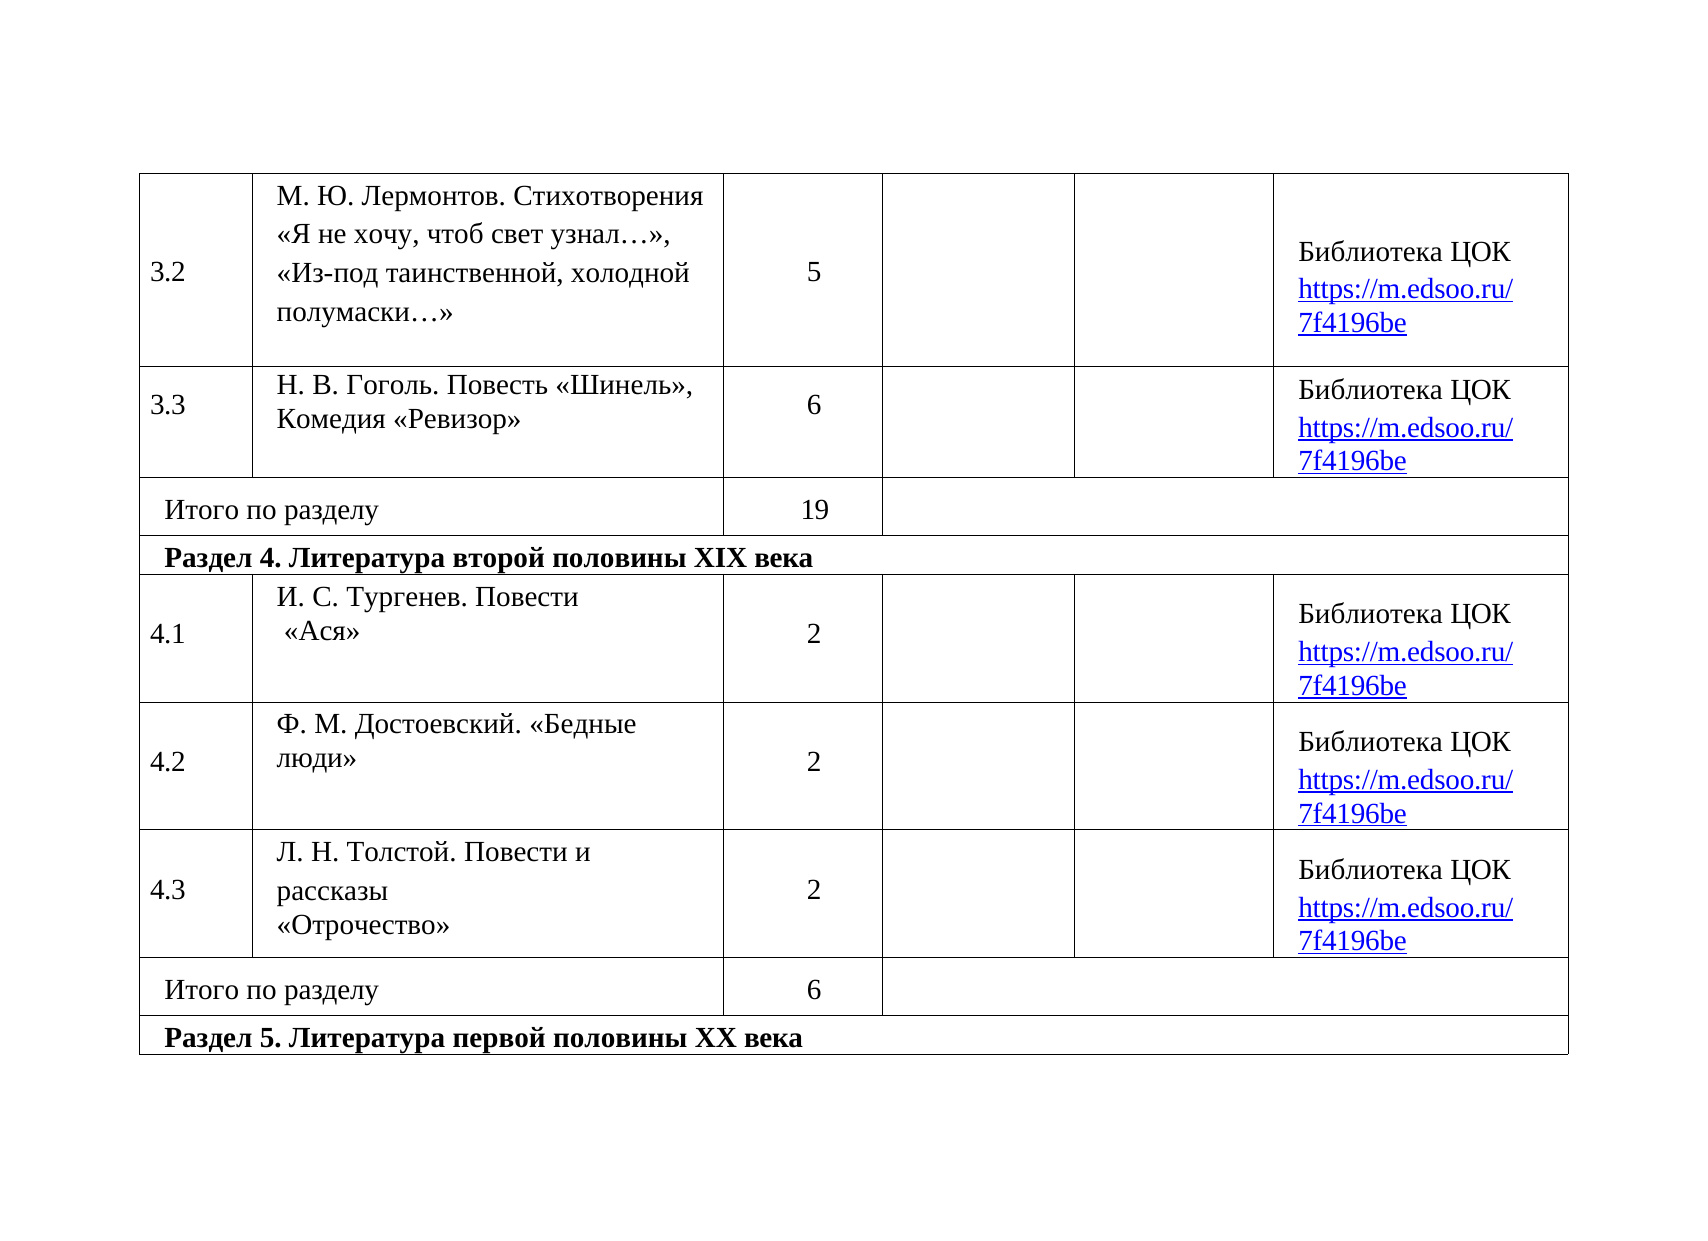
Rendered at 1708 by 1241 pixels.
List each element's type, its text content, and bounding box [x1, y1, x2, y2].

table_cell 4.3 [140, 830, 252, 957]
table_header 5 [724, 174, 882, 366]
table_cell 6 [724, 958, 882, 1014]
table_header [1075, 174, 1273, 366]
table_cell [883, 575, 1074, 702]
table_cell Н. В. Гоголь. Повесть «Шинель», Комедия «Ревизор» [253, 367, 723, 477]
table_cell [883, 478, 1568, 535]
table_cell [883, 830, 1074, 957]
table_cell [883, 703, 1074, 829]
table_cell [883, 367, 1074, 477]
table_cell И. С. Тургенев. Повести «Ася» [253, 575, 723, 702]
table_cell Библиотека ЦОК https://m.edsoo.ru/7f4196be [1274, 703, 1568, 829]
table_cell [1274, 830, 1568, 957]
table_cell Раздел 4. Литература второй половины XIX века [140, 536, 1568, 574]
table_cell Ф. М. Достоевский. «Бедные люди» [253, 703, 723, 829]
table_cell 4.2 [140, 703, 252, 829]
table_cell [883, 958, 1568, 1014]
table_cell [1075, 367, 1273, 477]
table_cell [1075, 830, 1273, 957]
table_cell Итого по разделу [140, 958, 723, 1014]
table_cell Л. Н. Толстой. Повести и рассказы «Отрочество» [253, 830, 723, 957]
table_header 3.2 [140, 174, 252, 366]
table_cell Библиотека ЦОК https://m.edsoo.ru/7f4196be [1274, 575, 1568, 702]
table_header [883, 174, 1074, 366]
table_header М. Ю. Лермонтов. Стихотворения «Я не хочу, чтоб свет узнал…», «Из-под таинственной, холодной полумаски…» [253, 174, 723, 366]
table_cell 3.3 [140, 367, 252, 477]
table_cell 2 [724, 830, 882, 957]
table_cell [1274, 367, 1568, 477]
table_cell 4.1 [140, 575, 252, 702]
table_cell Итого по разделу [140, 478, 723, 535]
table_cell 2 [724, 575, 882, 702]
table_cell 19 [724, 478, 882, 535]
table_cell [1075, 575, 1273, 702]
table_cell Раздел 5. Литература первой половины XX века [140, 1016, 1568, 1054]
table_cell 2 [724, 703, 882, 829]
table_header Библиотека ЦОК https://m.edsoo.ru/7f4196be [1274, 174, 1568, 366]
table_cell 6 [724, 367, 882, 477]
table_cell [1075, 703, 1273, 829]
